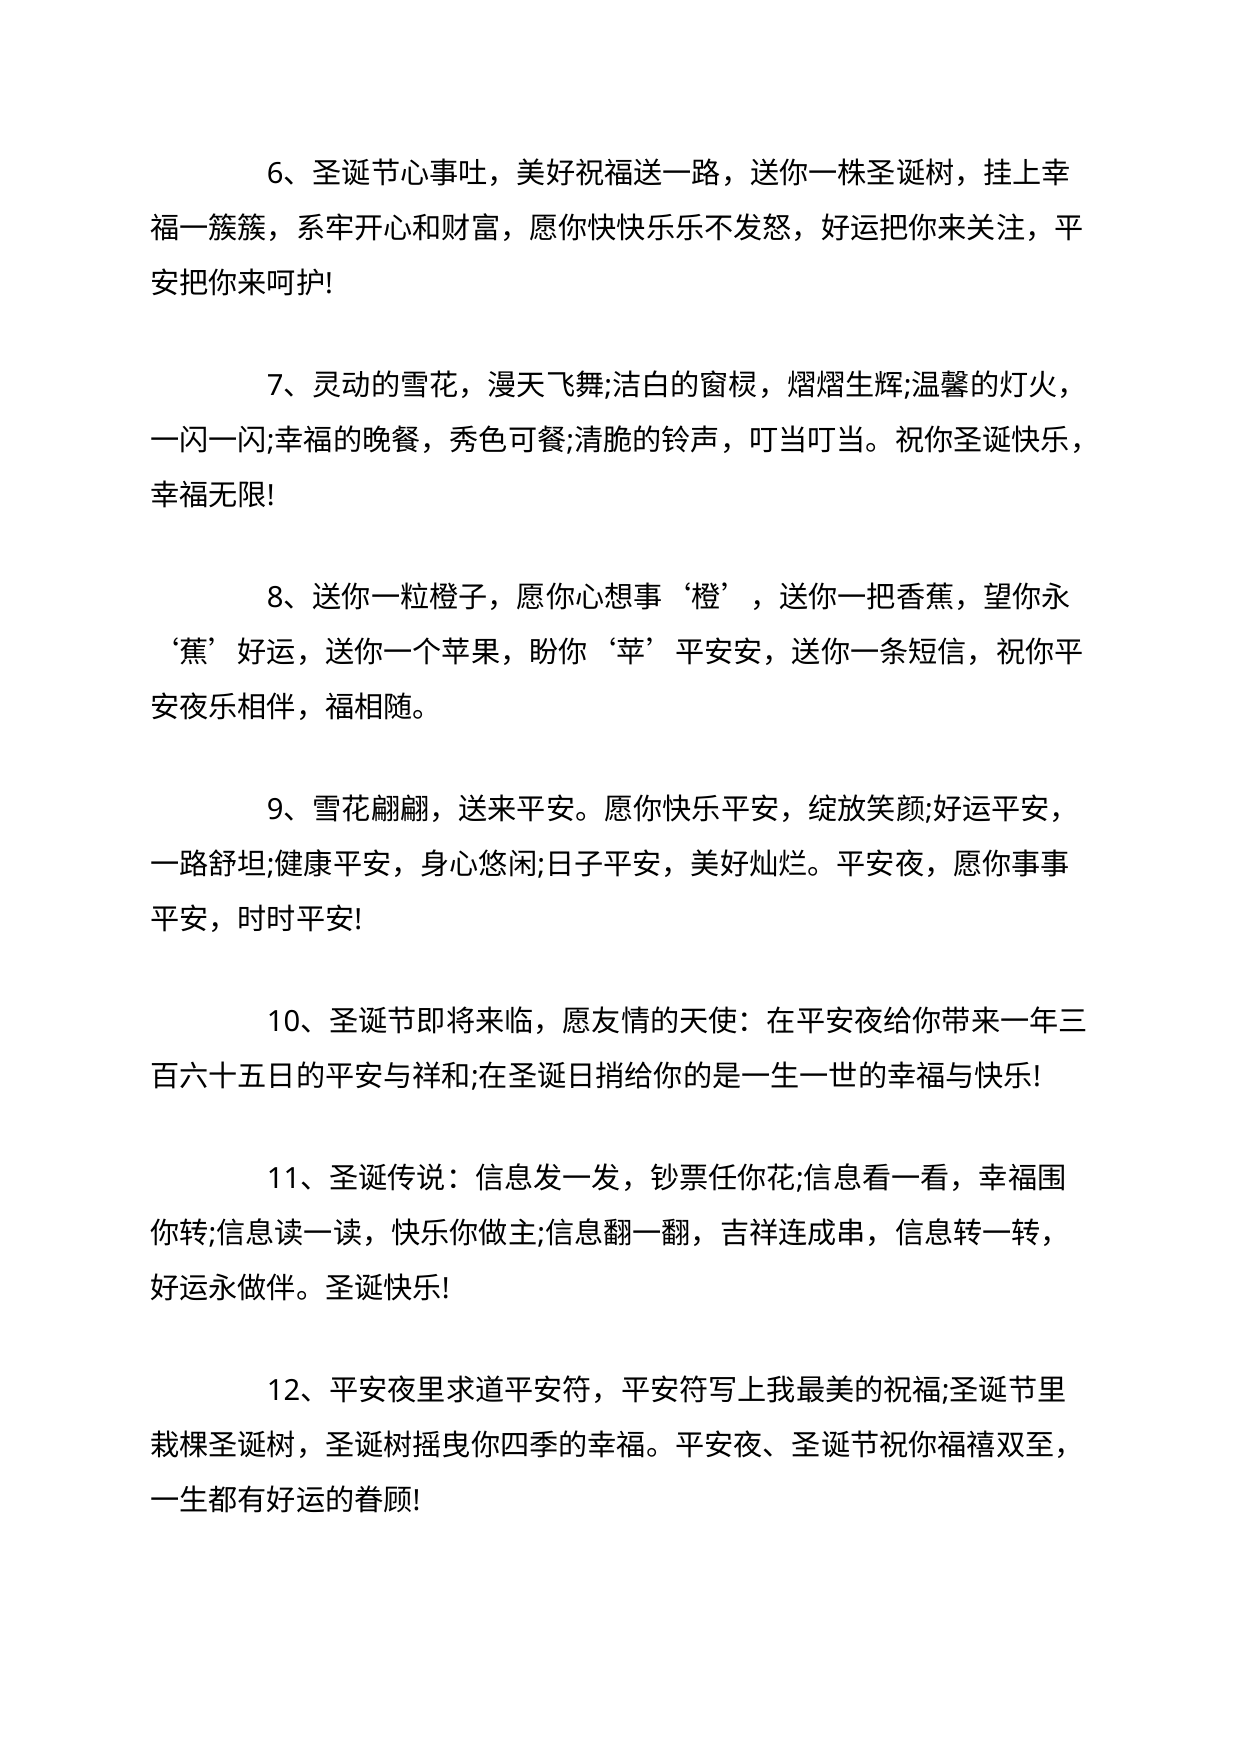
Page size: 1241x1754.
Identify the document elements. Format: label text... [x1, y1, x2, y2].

text 11、圣诞传说：信息发一发，钞票任你花;信息看一看，幸福围你转;信息读一读，快乐你做主;信息翻一翻，吉祥连成串，信息转一转，好运永做伴。圣诞快乐! [150, 1154, 1090, 1307]
text 9、雪花翩翩，送来平安。愿你快乐平安，绽放笑颜;好运平安，一路舒坦;健康平安，身心悠闲;日子平安，美好灿烂。平安夜，愿你事事平安，时时平安! [150, 786, 1090, 938]
text 7、灵动的雪花，漫天飞舞;洁白的窗棂，熠熠生辉;温馨的灯火，一闪一闪;幸福的晚餐，秀色可餐;清脆的铃声，叮当叮当。祝你圣诞快乐，幸福无限! [150, 362, 1090, 514]
text 10、圣诞节即将来临，愿友情的天使：在平安夜给你带来一年三百六十五日的平安与祥和;在圣诞日捎给你的是一生一世的幸福与快乐! [150, 997, 1090, 1095]
text 12、平安夜里求道平安符，平安符写上我最美的祝福;圣诞节里栽棵圣诞树，圣诞树摇曳你四季的幸福。平安夜、圣诞节祝你福禧双至，一生都有好运的眷顾! [150, 1366, 1090, 1519]
text 8、送你一粒橙子，愿你心想事‘橙’，送你一把香蕉，望你永‘蕉’好运，送你一个苹果，盼你‘苹’平安安，送你一条短信，祝你平安夜乐相伴，福相随。 [150, 574, 1090, 726]
text 6、圣诞节心事吐，美好祝福送一路，送你一株圣诞树，挂上幸福一簇簇，系牢开心和财富，愿你快快乐乐不发怒，好运把你来关注，平安把你来呵护! [150, 150, 1090, 302]
